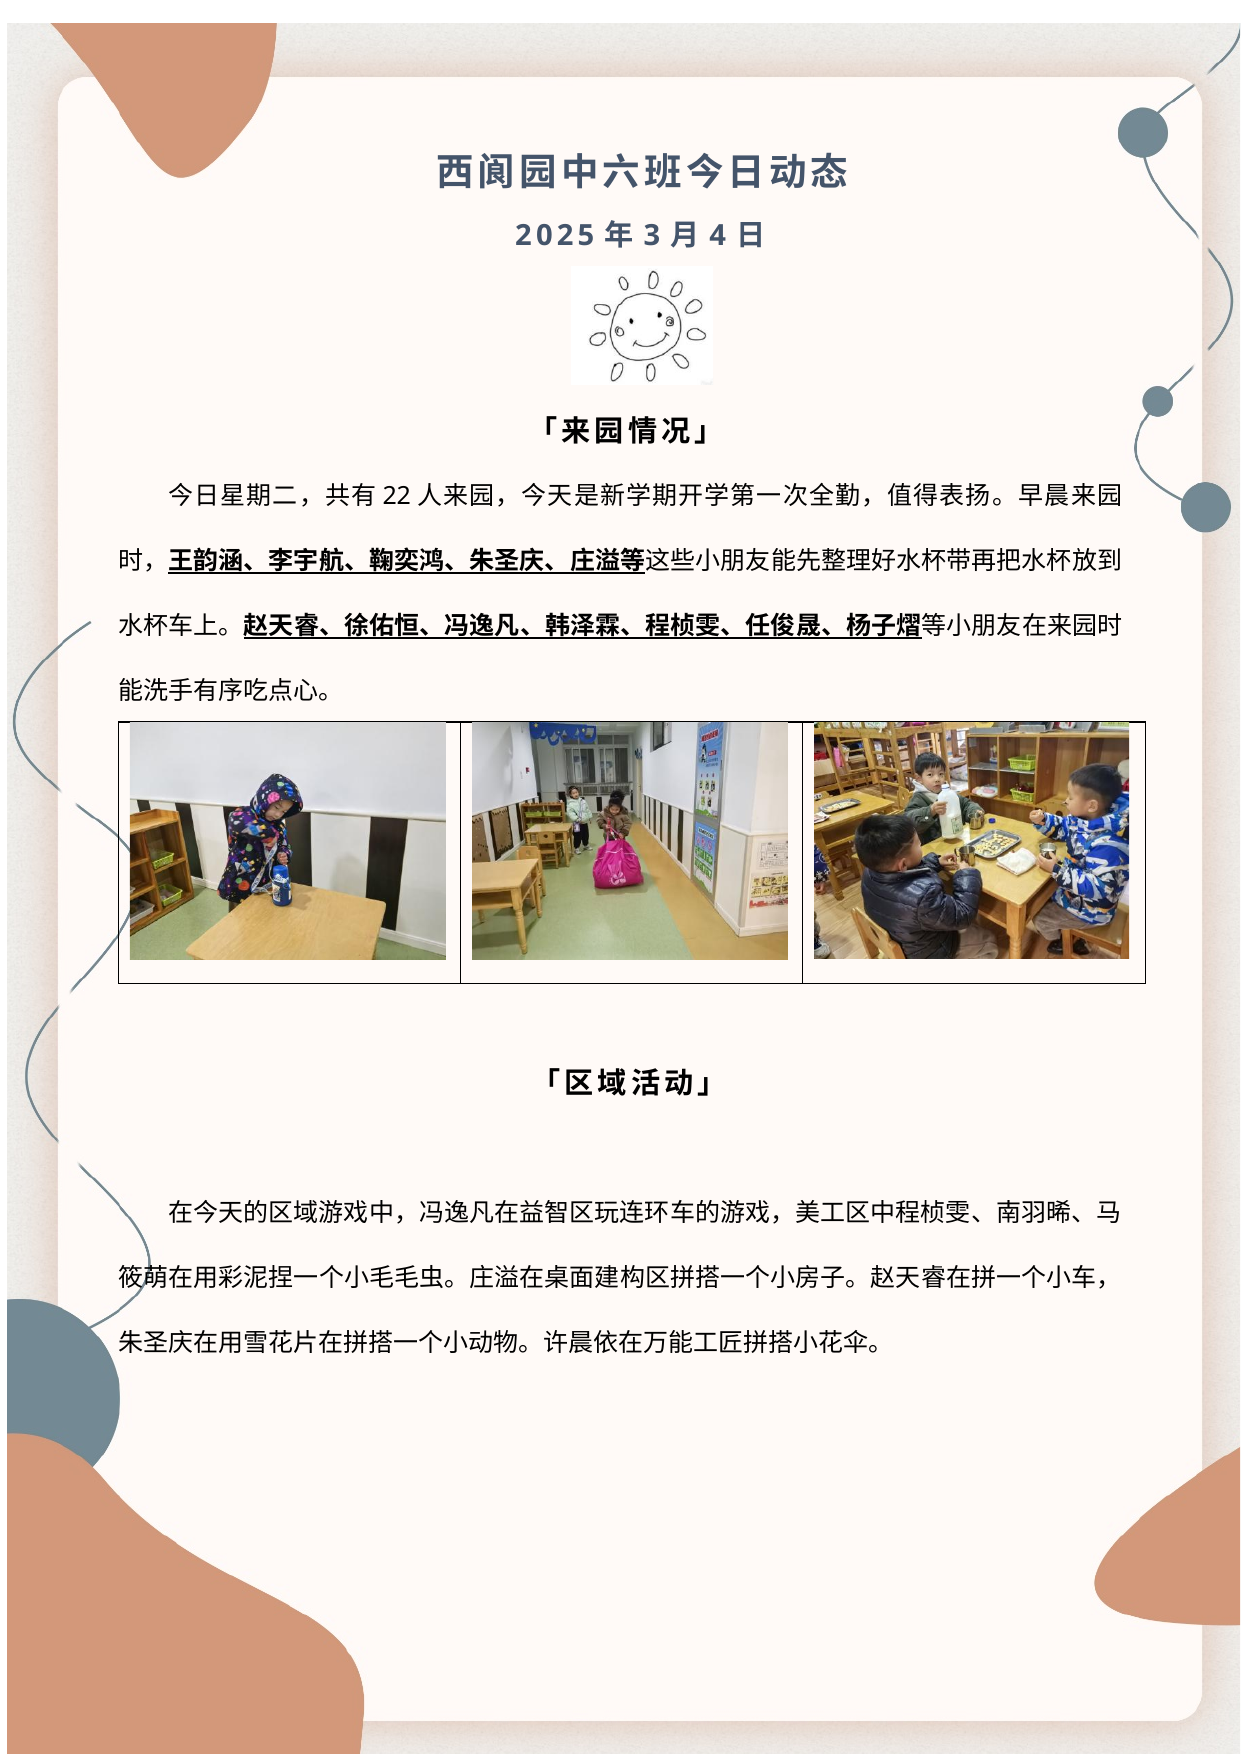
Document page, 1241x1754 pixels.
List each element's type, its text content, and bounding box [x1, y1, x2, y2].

text 西阆园中六班今日动态 [118, 136, 1122, 201]
table_header [803, 723, 1145, 982]
text 「来园情况」 [118, 396, 1122, 461]
text 今日星期二，共有22人来园，今天是新学期开学第一次全勤，值得表扬。早晨来园时，王韵涵、李宇航、鞠奕鸿、朱圣庆、庄溢等这些小朋友能先整理好水杯带再把水杯放到水杯车上。赵天睿、徐佑恒、冯逸凡、韩泽霖、程桢雯、任俊晟、杨子熠等小朋友在来园时能洗手有序吃点心。 [118, 461, 1122, 721]
text 在今天的区域游戏中，冯逸凡在益智区玩连环车的游戏，美工区中程桢雯、南羽晞、马筱萌在用彩泥捏一个小毛毛虫。庄溢在桌面建构区拼搭一个小房子。赵天睿在拼一个小车，朱圣庆在用雪花片在拼搭一个小动物。许晨依在万能工匠拼搭小花伞。 [118, 1178, 1122, 1373]
table_header [119, 723, 460, 982]
picture [7, 23, 1241, 1754]
text 2025年3月4日 [118, 201, 1122, 266]
table_header [461, 723, 802, 982]
text 「区域活动」 [118, 1048, 1122, 1113]
